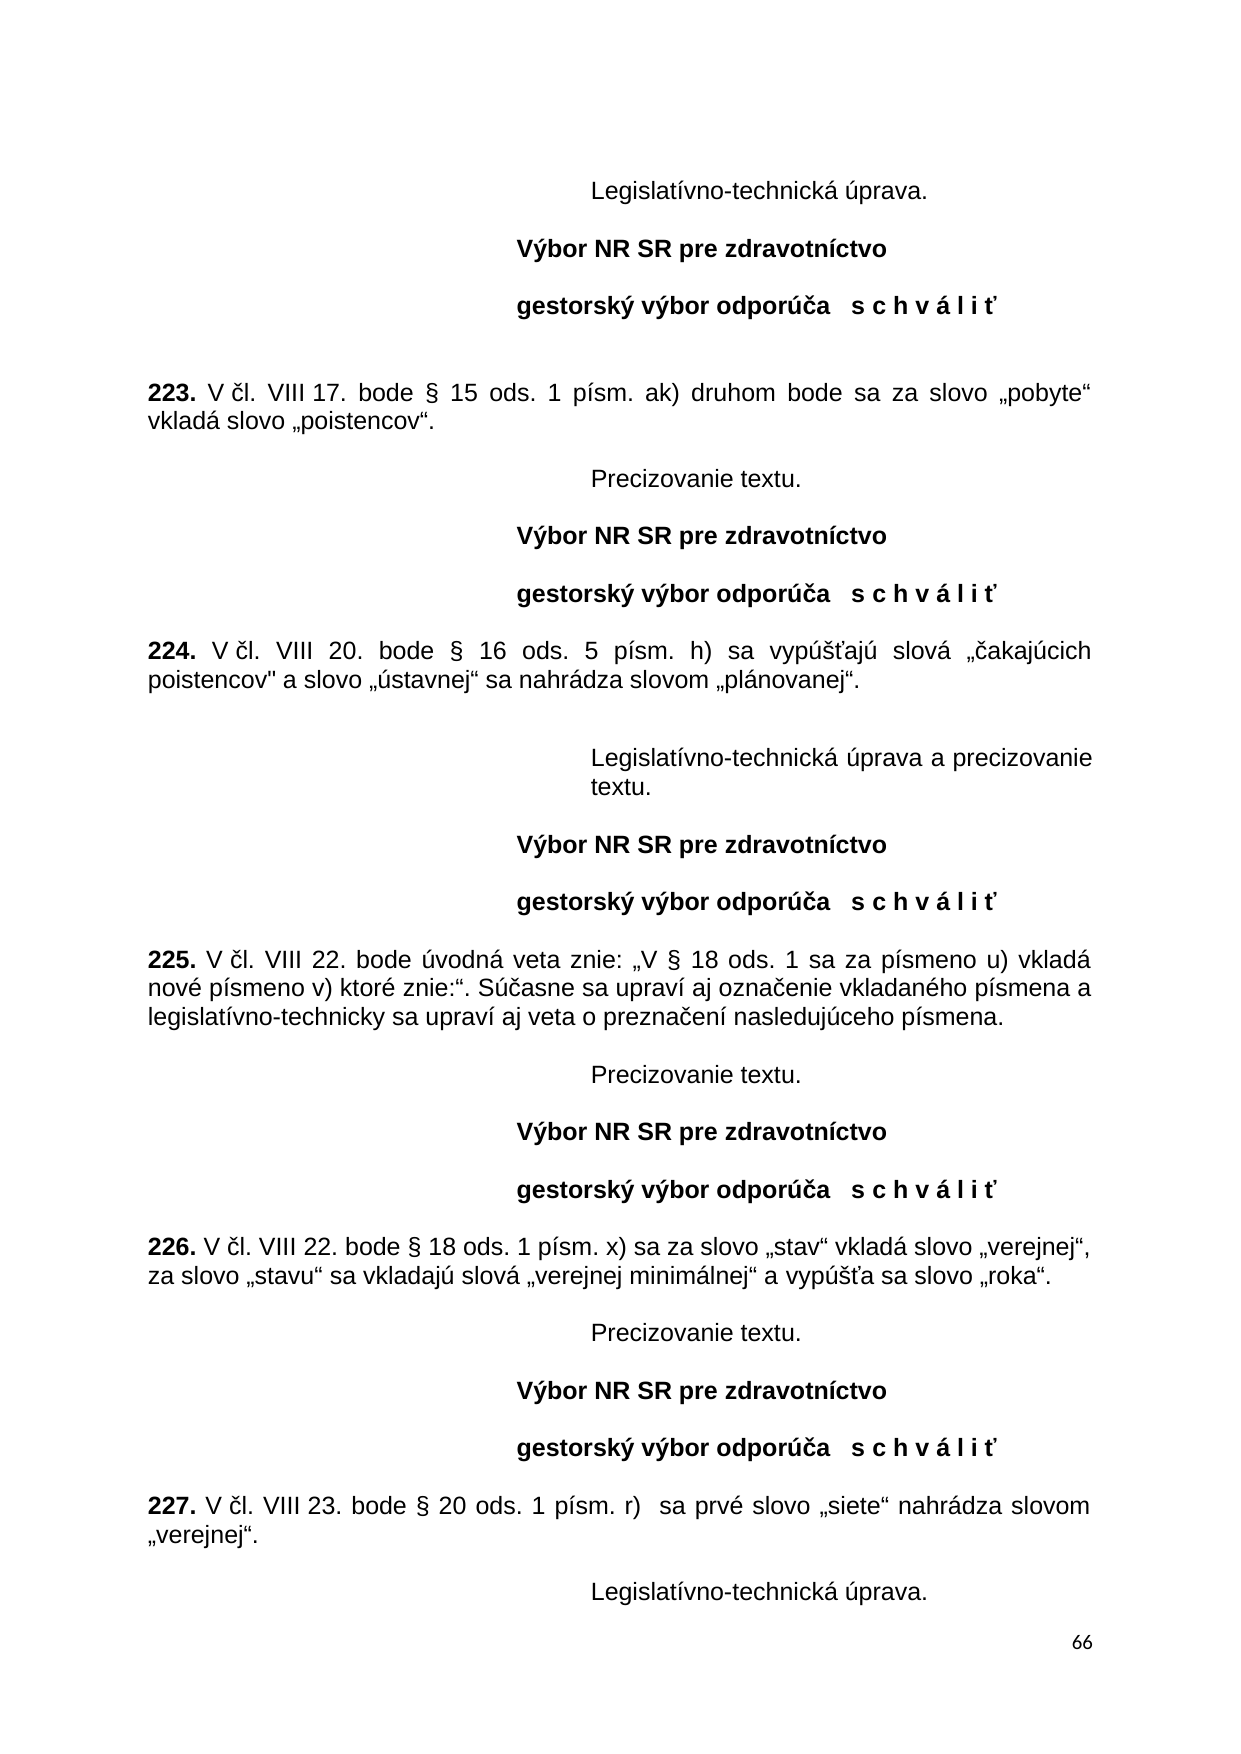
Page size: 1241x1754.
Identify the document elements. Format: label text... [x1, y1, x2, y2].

text Precizovanie textu. [201, 1318, 1093, 1347]
list gestorský výbor odporúča s c h v á l i ť [516, 291, 1093, 320]
list Výbor NR SR pre zdravotníctvo [516, 1376, 1093, 1405]
text 227. V čl. VIII 23. bode § 20 ods. 1 písm. r) sa prvé slovo „siete“ nahrádza slovom „verejnej“. [148, 1491, 1093, 1548]
text 223. V čl. VIII 17. bode § 15 ods. 1 písm. ak) druhom bode sa za slovo „pobyte“ vkladá slovo „poistencov“. [148, 378, 1093, 435]
list Výbor NR SR pre zdravotníctvo [516, 1117, 1093, 1146]
list Výbor NR SR pre zdravotníctvo [516, 521, 1093, 550]
text 224. V čl. VIII 20. bode § 16 ods. 5 písm. h) sa vypúšťajú slová „čakajúcich poistencov" a slovo „ústavnej“ sa nahrádza slovom „plánovanej“. [148, 636, 1093, 694]
text Precizovanie textu. [201, 464, 1093, 493]
list gestorský výbor odporúča s c h v á l i ť [516, 887, 1093, 916]
list Výbor NR SR pre zdravotníctvo [516, 830, 1093, 858]
list Legislatívno-technická úprava a precizovanie textu. [591, 743, 1093, 801]
list Výbor NR SR pre zdravotníctvo [516, 234, 1093, 263]
text 225. V čl. VIII 22. bode úvodná veta znie: „V § 18 ods. 1 sa za písmeno u) vkladá nové písmeno v) ktoré znie:“. Súčasne sa upraví aj označenie vkladaného písmena a legislatívno-technicky sa upraví aj veta o preznačení nasledujúceho písmena. [148, 945, 1093, 1031]
text Precizovanie textu. [201, 1060, 1093, 1088]
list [516, 1433, 1093, 1462]
text 226. V čl. VIII 22. bode § 18 ods. 1 písm. x) sa za slovo „stav“ vkladá slovo „verejnej“, za slovo „stavu“ sa vkladajú slová „verejnej minimálnej“ a vypúšťa sa slovo „roka“. [148, 1232, 1093, 1290]
list gestorský výbor odporúča s c h v á l i ť [516, 579, 1093, 608]
text Legislatívno-technická úprava. [201, 1577, 1093, 1606]
list Legislatívno-technická úprava. [201, 176, 1093, 205]
list gestorský výbor odporúča s c h v á l i ť [516, 1175, 1093, 1203]
